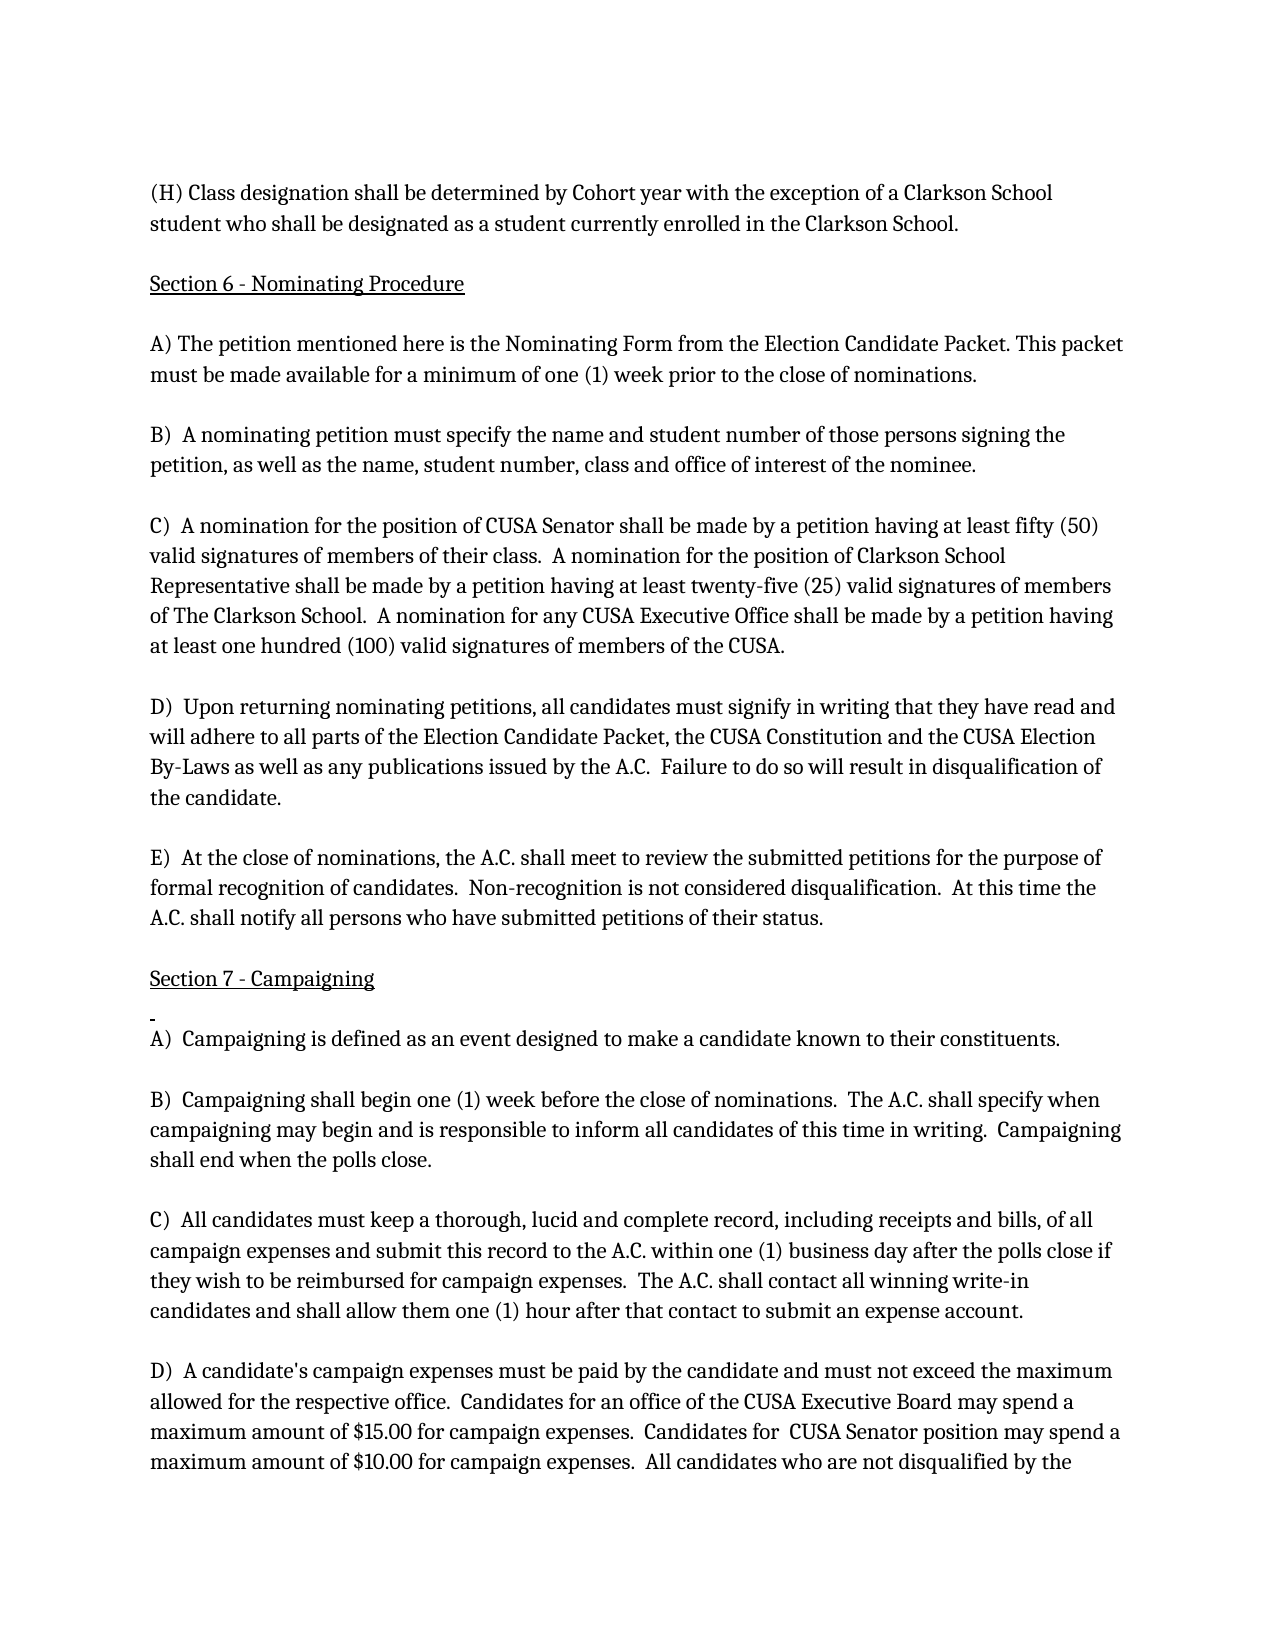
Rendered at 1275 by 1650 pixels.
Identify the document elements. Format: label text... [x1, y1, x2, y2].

text C) A nomination for the position of CUSA Senator shall be made by a petition having at least fifty (50) valid signatures of members of their class. A nomination for the position of Clarkson School Representative shall be made by a petition having at least twenty-five (25) valid signatures of members of The Clarkson School. A nomination for any CUSA Executive Office shall be made by a petition having at least one hundred (100) valid signatures of members of the CUSA. [150, 512, 1125, 660]
text E) At the close of nominations, the A.C. shall meet to review the submitted petitions for the purpose of formal recognition of candidates. Non-recognition is not considered disqualification. At this time the A.C. shall notify all persons who have submitted petitions of their status. [150, 845, 1125, 932]
text D) Upon returning nominating petitions, all candidates must signify in writing that they have read and will adhere to all parts of the Election Candidate Packet, the CUSA Constitution and the CUSA Election By-Laws as well as any publications issued by the A.C. Failure to do so will result in disqualification of the candidate. [150, 694, 1125, 811]
text B) Campaigning shall begin one (1) week before the close of nominations. The A.C. shall specify when campaigning may begin and is responsible to inform all candidates of this time in writing. Campaigning shall end when the polls close. [150, 1086, 1125, 1173]
text B) A nominating petition must specify the name and student number of those persons signing the petition, as well as the name, student number, class and office of interest of the nominee. [150, 422, 1125, 478]
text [150, 1358, 1125, 1475]
text Section 7 - Campaigning [150, 966, 1125, 992]
text C) All candidates must keep a thorough, lucid and complete record, including receipts and bills, of all campaign expenses and submit this record to the A.C. within one (1) business day after the polls close if they wish to be reimbursed for campaign expenses. The A.C. shall contact all winning write-in candidates and shall allow them one (1) hour after that contact to submit an expense account. [150, 1207, 1125, 1324]
text A) Campaigning is defined as an event designed to make a candidate known to their constituents. [150, 1026, 1125, 1052]
text (H) Class designation shall be determined by Cohort year with the exception of a Clarkson School student who shall be designated as a student currently enrolled in the Clarkson School. [150, 180, 1125, 237]
text Section 6 - Nominating Procedure [150, 271, 1125, 297]
text A) The petition mentioned here is the Nominating Form from the Election Candidate Packet. This packet must be made available for a minimum of one (1) week prior to the close of nominations. [150, 331, 1125, 388]
